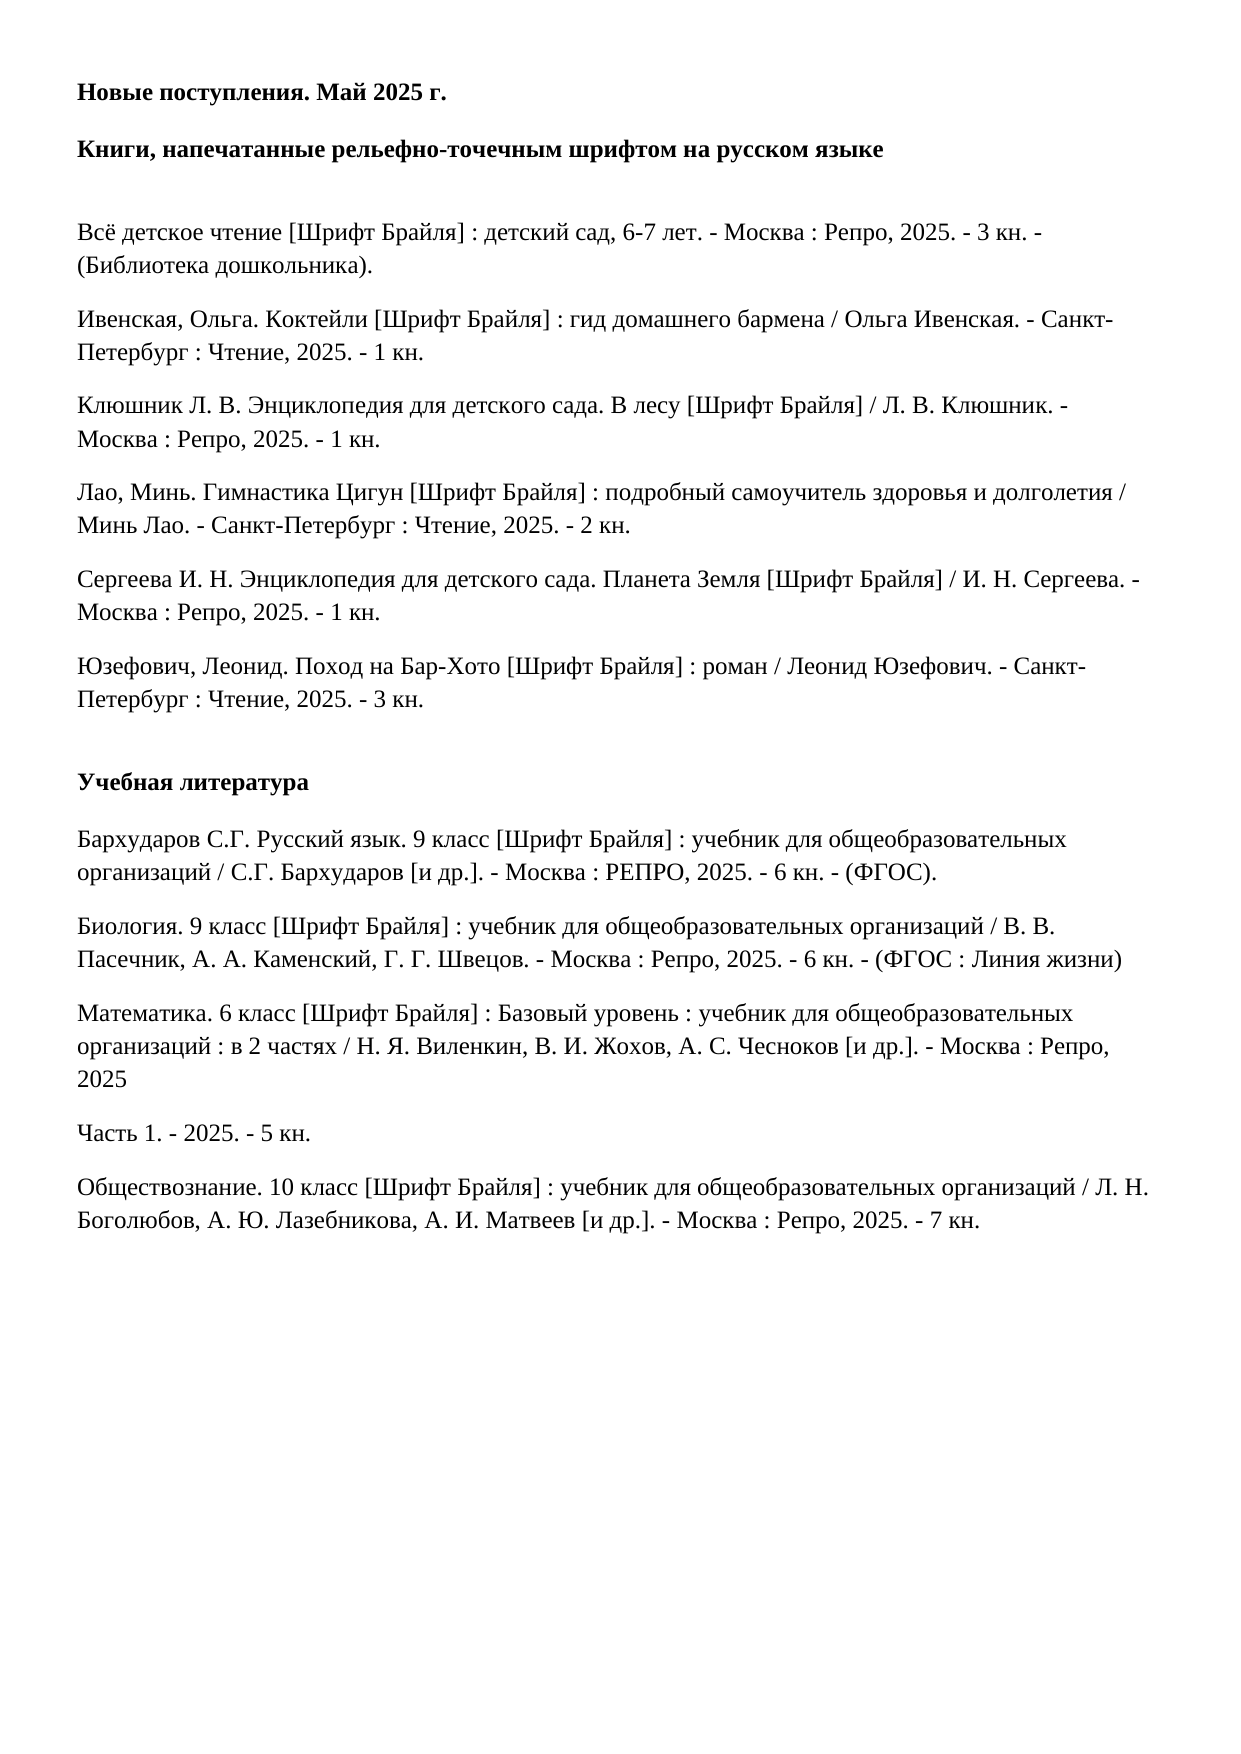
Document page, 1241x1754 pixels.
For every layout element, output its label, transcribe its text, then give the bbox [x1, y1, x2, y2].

text Сергеева И. Н. Энциклопедия для детского сада. Планета Земля [Шрифт Брайля] / И. Н. Сергеева. - Москва : Репро, 2025. - 1 кн. [77, 564, 1163, 626]
text Часть 1. - 2025. - 5 кн. [77, 1118, 1163, 1147]
text Клюшник Л. В. Энциклопедия для детского сада. В лесу [Шрифт Брайля] / Л. В. Клюшник. - Москва : Репро, 2025. - 1 кн. [77, 391, 1163, 452]
text Обществознание. 10 класс [Шрифт Брайля] : учебник для общеобразовательных организаций / Л. Н. Боголюбов, А. Ю. Лазебникова, А. И. Матвеев [и др.]. - Москва : Репро, 2025. - 7 кн. [77, 1172, 1163, 1234]
text Всё детское чтение [Шрифт Брайля] : детский сад, 6-7 лет. - Москва : Репро, 2025. - 3 кн. - (Библиотека дошкольника). [77, 217, 1163, 279]
text Юзефович, Леонид. Поход на Бар-Хото [Шрифт Брайля] : роман / Леонид Юзефович. - Санкт-Петербург : Чтение, 2025. - 3 кн. [77, 651, 1163, 713]
text Бархударов С.Г. Русский язык. 9 класс [Шрифт Брайля] : учебник для общеобразовательных организаций / С.Г. Бархударов [и др.]. - Москва : РЕПРО, 2025. - 6 кн. - (ФГОС). [77, 824, 1163, 886]
text Новые поступления. Май 2025 г. [77, 77, 1163, 106]
text Учебная литература [77, 767, 1163, 796]
text Лао, Минь. Гимнастика Цигун [Шрифт Брайля] : подробный самоучитель здоровья и долголетия / Минь Лао. - Санкт-Петербург : Чтение, 2025. - 2 кн. [77, 477, 1163, 539]
text Книги, напечатанные рельефно-точечным шрифтом на русском языке [77, 134, 1163, 163]
text Ивенская, Ольга. Коктейли [Шрифт Брайля] : гид домашнего бармена / Ольга Ивенская. - Санкт-Петербург : Чтение, 2025. - 1 кн. [77, 304, 1163, 366]
text Математика. 6 класс [Шрифт Брайля] : Базовый уровень : учебник для общеобразовательных организаций : в 2 частях / Н. Я. Виленкин, В. И. Жохов, А. С. Чесноков [и др.]. - Москва : Репро, 2025 [77, 998, 1163, 1093]
text Биология. 9 класс [Шрифт Брайля] : учебник для общеобразовательных организаций / В. В. Пасечник, А. А. Каменский, Г. Г. Швецов. - Москва : Репро, 2025. - 6 кн. - (ФГОС : Линия жизни) [77, 911, 1163, 973]
